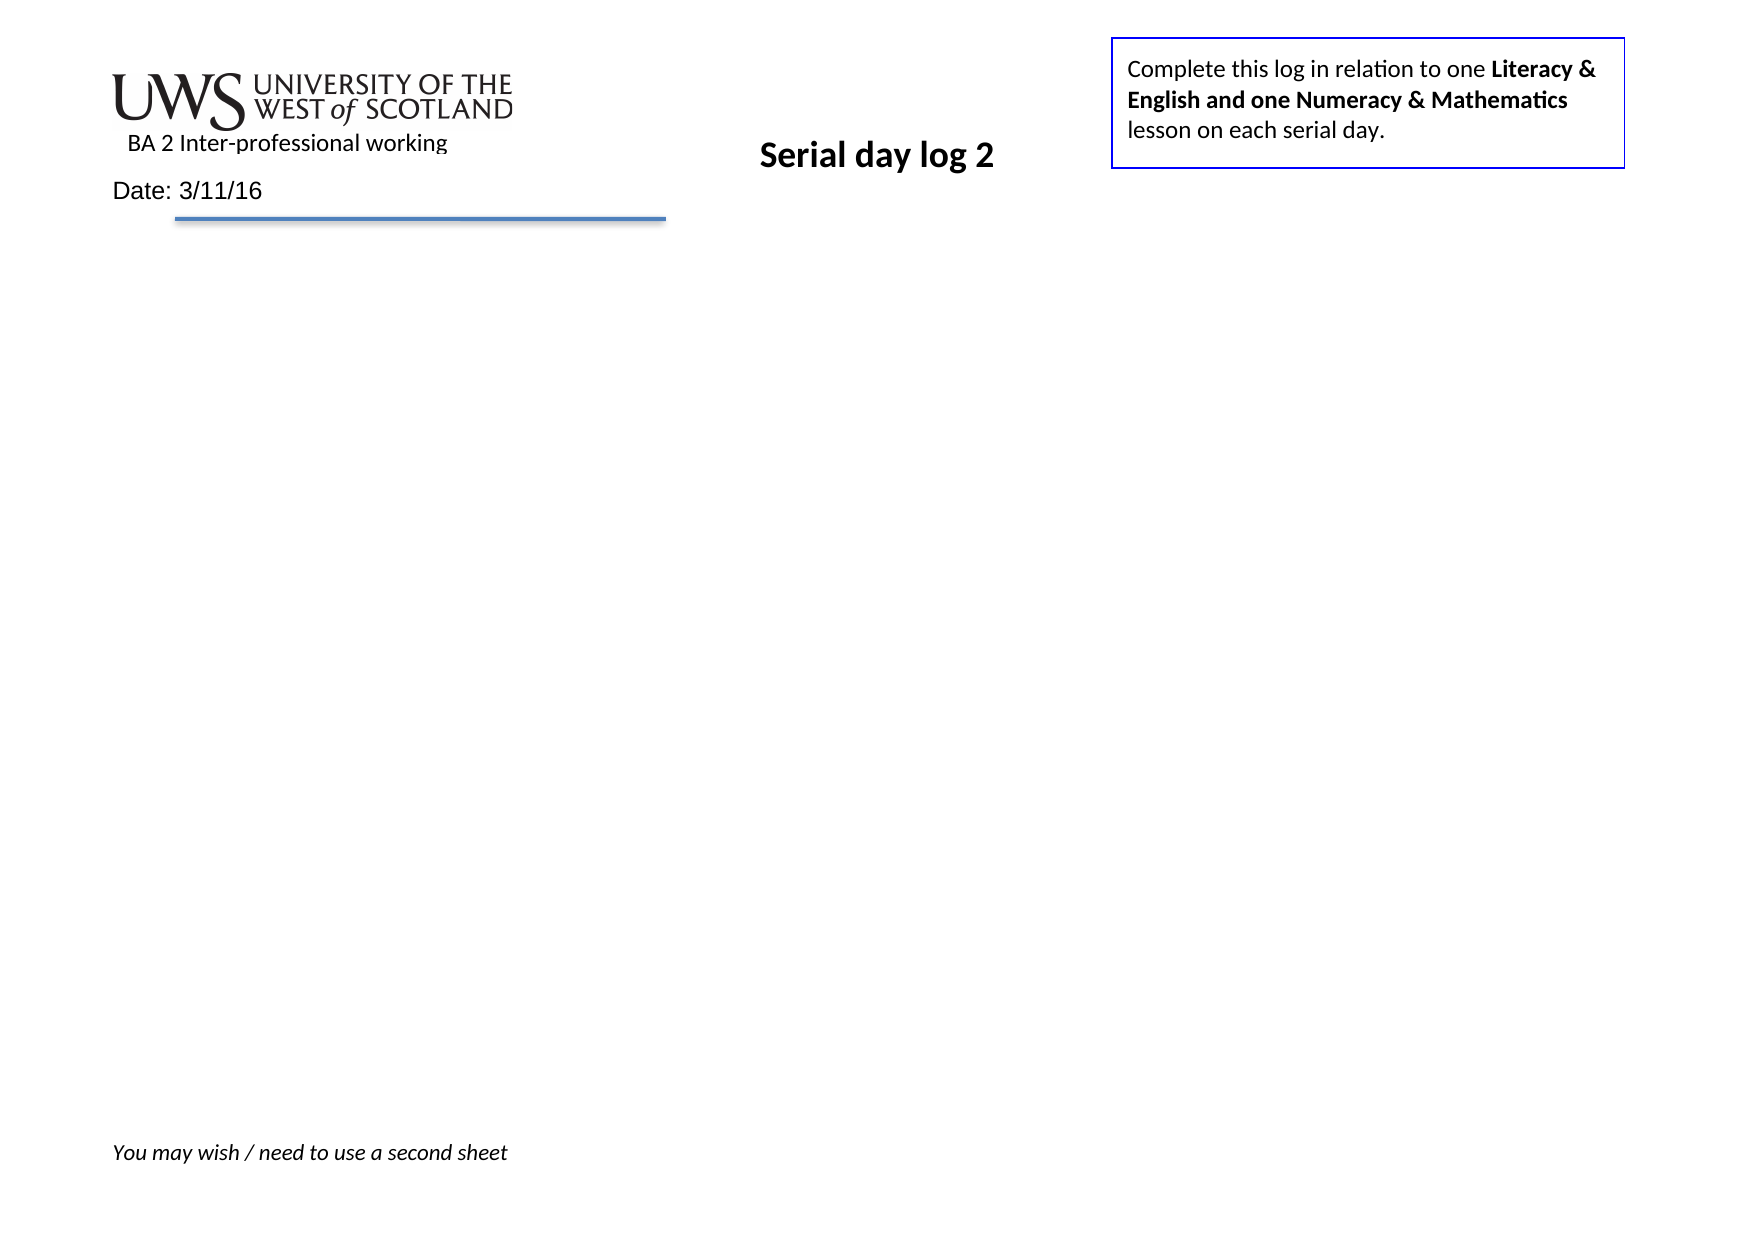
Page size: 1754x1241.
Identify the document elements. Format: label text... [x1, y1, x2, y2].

text Date: 3/11/16 [112, 176, 1642, 205]
picture [112, 73, 513, 131]
